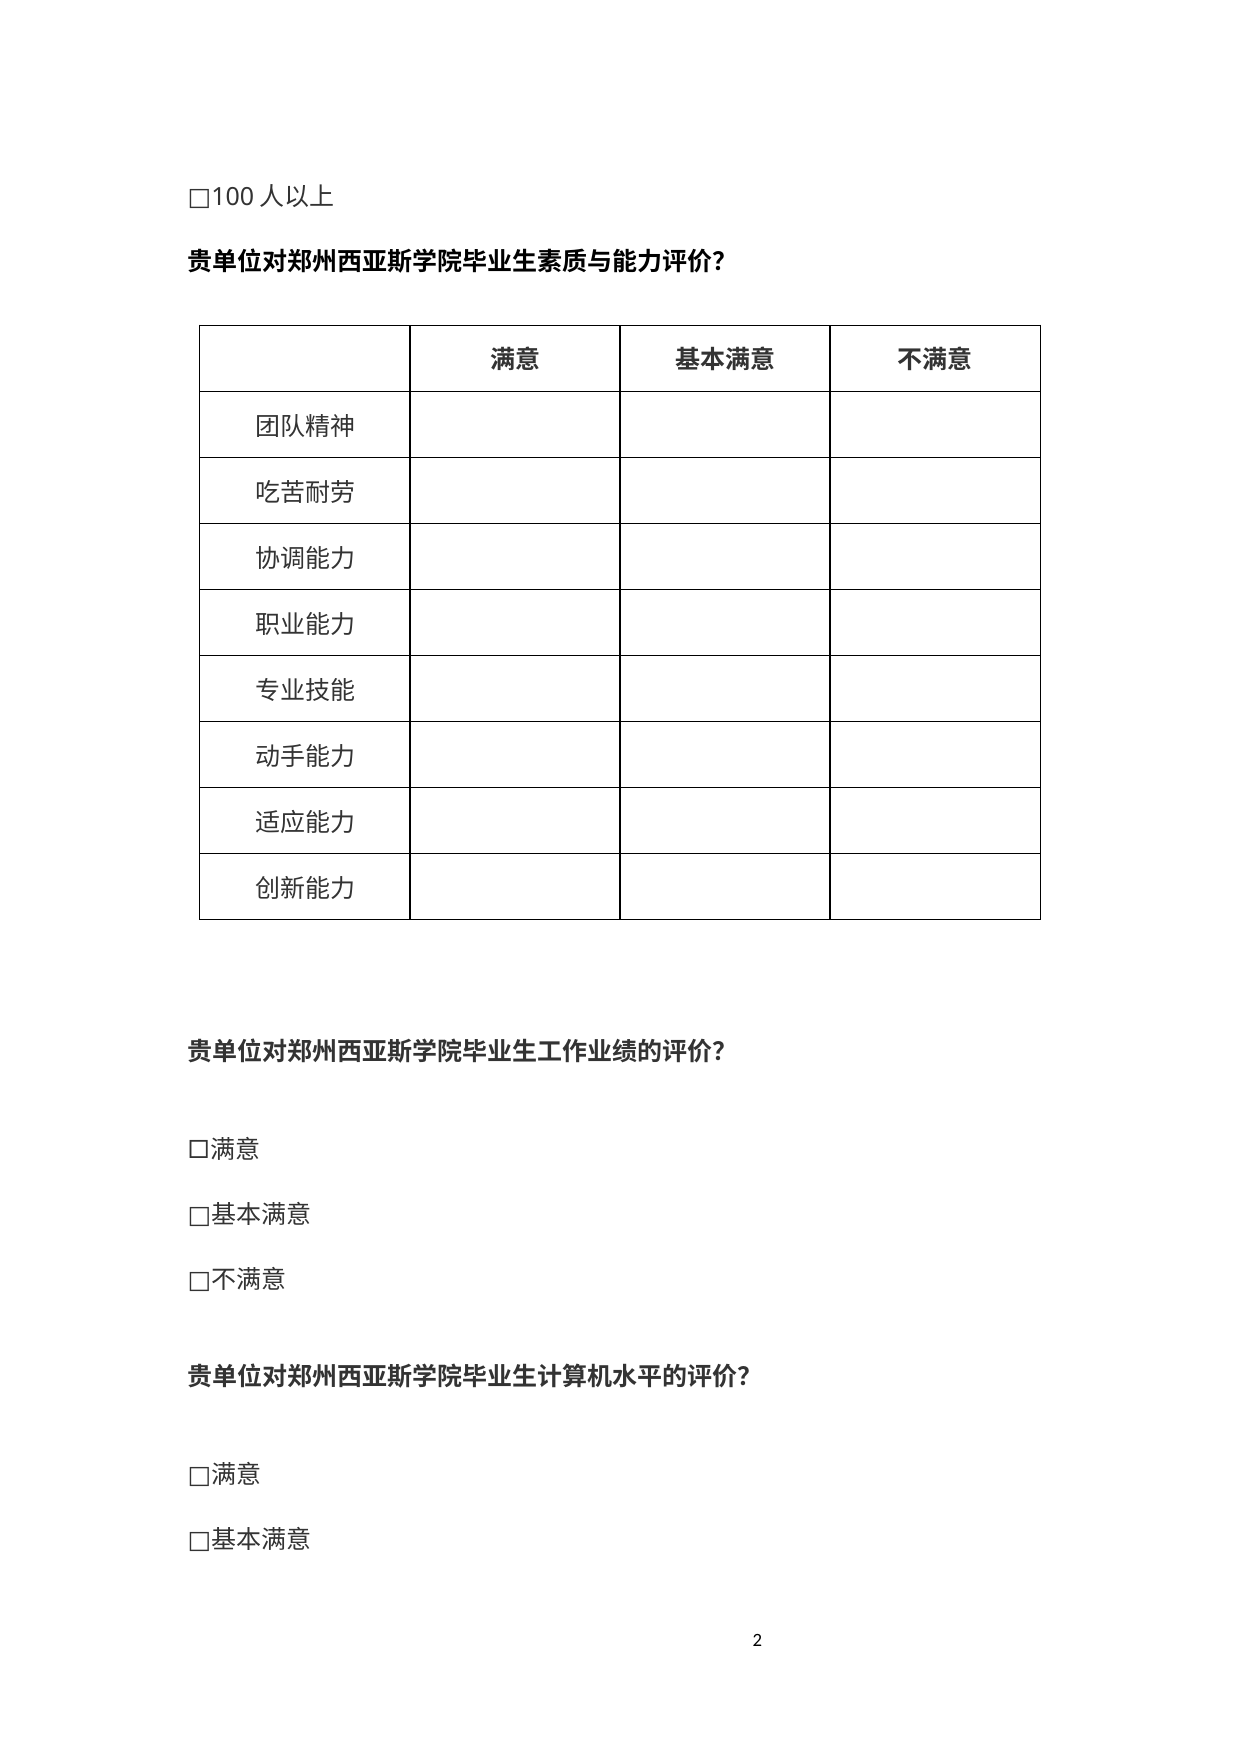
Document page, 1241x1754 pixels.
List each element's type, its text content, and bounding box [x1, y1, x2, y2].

table_cell 适应能力 [200, 788, 409, 853]
table_cell [621, 788, 829, 853]
text □基本满意 [187, 1180, 1053, 1245]
table_cell 动手能力 [200, 722, 409, 787]
table_header 不满意 [831, 326, 1040, 391]
table_cell [411, 854, 619, 919]
text 满意 [187, 1115, 1053, 1180]
table_cell [411, 590, 619, 655]
table_cell [621, 392, 829, 457]
table_cell [621, 590, 829, 655]
table_cell [621, 854, 829, 919]
text □基本满意 [187, 1505, 1053, 1570]
table_cell [831, 656, 1040, 721]
table_cell [621, 458, 829, 523]
table_header 满意 [411, 326, 619, 391]
table_cell [411, 722, 619, 787]
table_cell [621, 524, 829, 589]
table_cell [411, 656, 619, 721]
table_cell [411, 788, 619, 853]
text 贵单位对郑州西亚斯学院毕业生计算机水平的评价？ [187, 1342, 1053, 1407]
text □100人以上 [187, 162, 1053, 227]
table_cell [621, 722, 829, 787]
table_cell [411, 392, 619, 457]
table_cell [831, 392, 1040, 457]
table_cell 职业能力 [200, 590, 409, 655]
text 贵单位对郑州西亚斯学院毕业生工作业绩的评价？ [187, 1017, 1053, 1082]
text □满意 [187, 1440, 1053, 1505]
table_cell [831, 722, 1040, 787]
table_cell [831, 788, 1040, 853]
table_header [200, 326, 409, 391]
text □不满意 [187, 1245, 1053, 1310]
table_cell [831, 524, 1040, 589]
table_header 基本满意 [621, 326, 829, 391]
table_cell 创新能力 [200, 854, 409, 919]
table_cell [411, 524, 619, 589]
table_cell [831, 458, 1040, 523]
table_cell 专业技能 [200, 656, 409, 721]
text 贵单位对郑州西亚斯学院毕业生素质与能力评价？ [187, 227, 1053, 292]
table_cell 协调能力 [200, 524, 409, 589]
table_cell [621, 656, 829, 721]
table_cell 吃苦耐劳 [200, 458, 409, 523]
table_cell [411, 458, 619, 523]
table_cell [831, 590, 1040, 655]
table_cell [831, 854, 1040, 919]
table_cell 团队精神 [200, 392, 409, 457]
